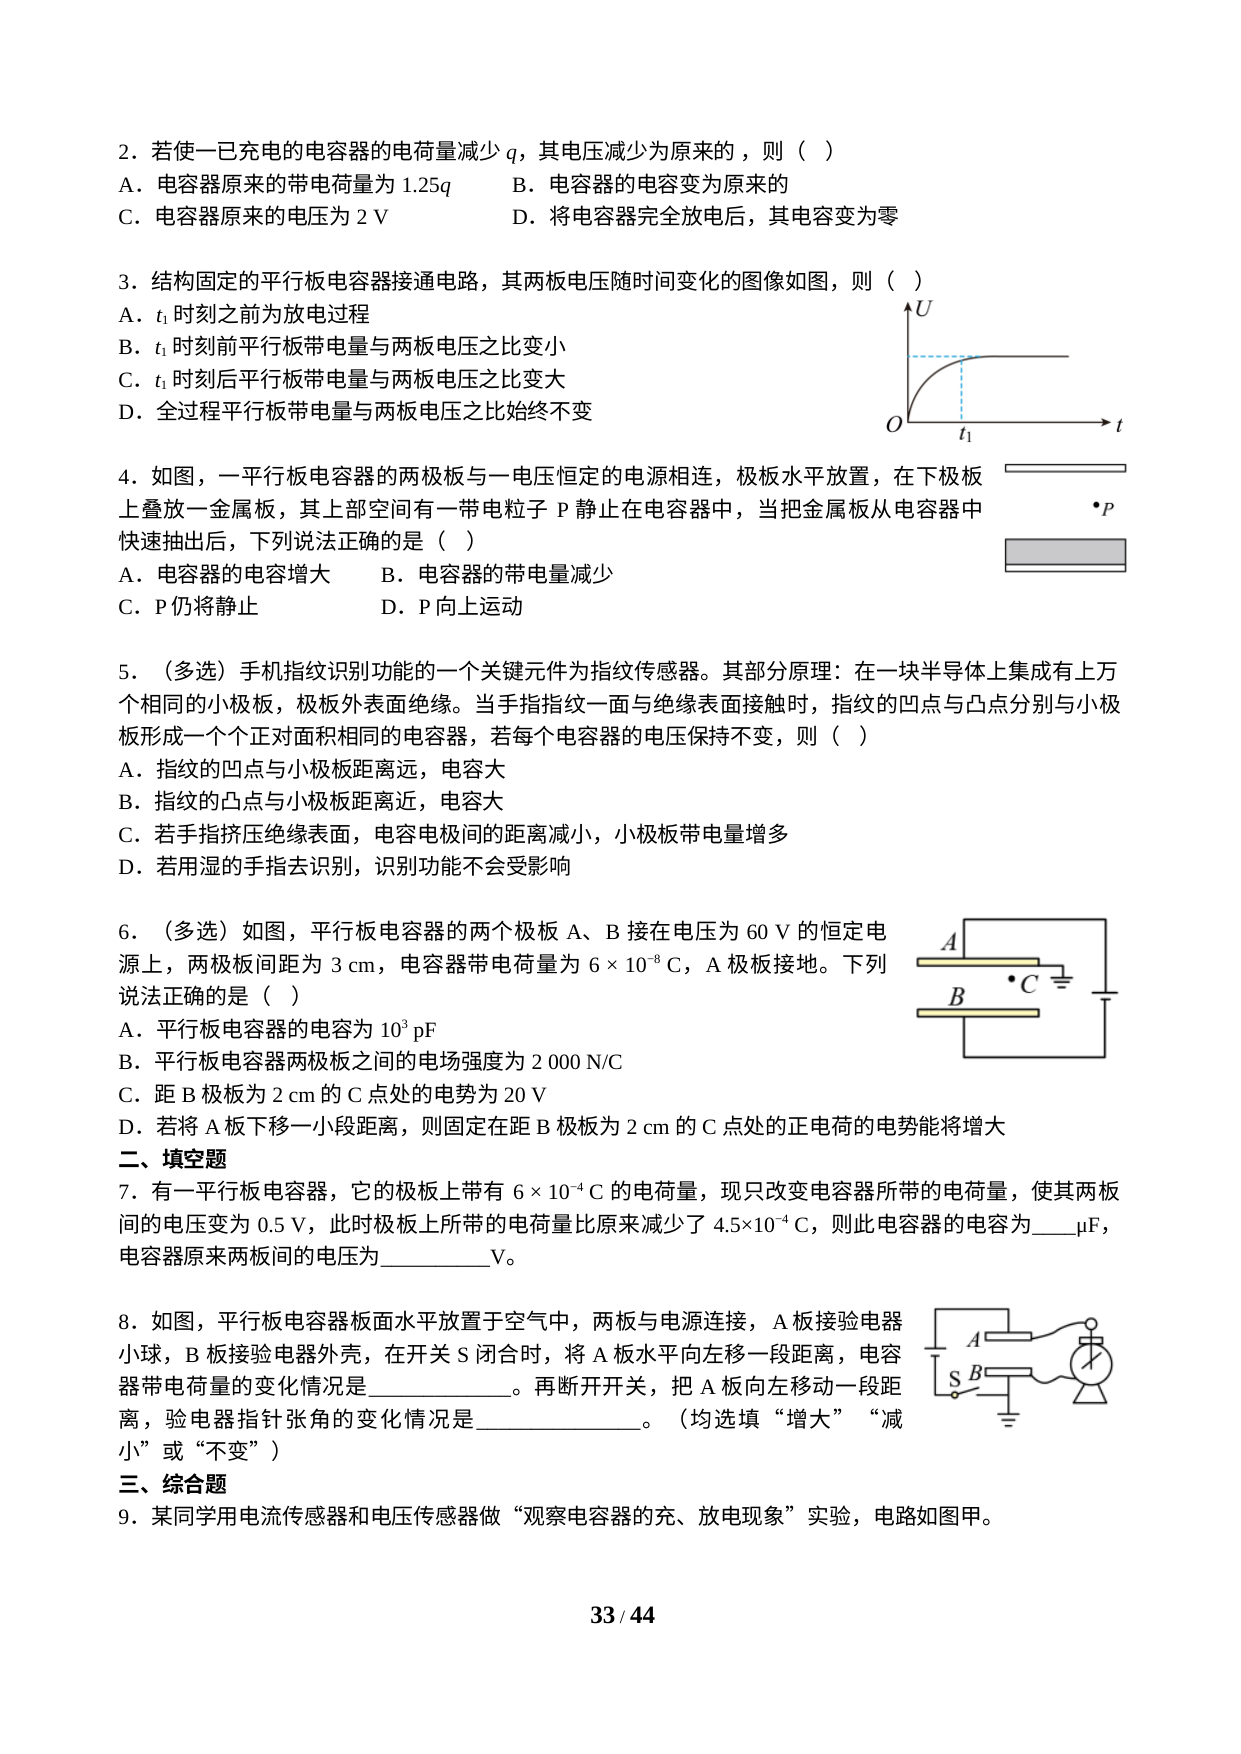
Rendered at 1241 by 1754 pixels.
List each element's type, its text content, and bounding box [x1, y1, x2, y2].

text D．全过程平行板带电量与两板电压之比始终不变 [118, 394, 881, 426]
picture [1003, 462, 1128, 574]
text A．电容器的电容增大 B．电容器的带电量减少 [118, 556, 1122, 589]
text D．若将 A 板下移一小段距离，则固定在距 B 极板为 2 cm 的 C 点处的正电荷的电势能将增大 [118, 1109, 1122, 1141]
text D．若用湿的手指去识别，识别功能不会受影响 [118, 849, 1122, 881]
text 二、填空题 [118, 1141, 1122, 1174]
list 如图，平行板电容器板面水平放置于空气中，两板与电源连接，A 板接验电器小球，B 板接验电器外壳，在开关 S 闭合时，将 A 板水平向左移一段距离，电容器带电荷量的变化情况是_____________。再断开开关，把 A 板向左移动一段距离，验电器指针张角的变化情况是_______________。（均选填“增大”“减小”或“不变”） [118, 1304, 1122, 1466]
text B．t1 时刻前平行板带电量与两板电压之比变小 [118, 329, 881, 361]
text C．若手指挤压绝缘表面，电容电极间的距离减小，小极板带电量增多 [118, 816, 1122, 849]
list 如图，一平行板电容器的两极板与一电压恒定的电源相连，极板水平放置，在下极板上叠放一金属板，其上部空间有一带电粒子 P 静止在电容器中，当把金属板从电容器中快速抽出后，下列说法正确的是（ ） [118, 459, 1122, 556]
list 某同学用电流传感器和电压传感器做“观察电容器的充、放电现象”实验，电路如图甲。 [118, 1499, 1122, 1531]
picture [881, 296, 1128, 447]
text B．平行板电容器两极板之间的电场强度为 2 000 N/C [118, 1044, 1122, 1076]
text C．距 B 极板为 2 cm 的 C 点处的电势为 20 V [118, 1076, 1122, 1109]
text A．t1 时刻之前为放电过程 [118, 296, 881, 329]
list （多选）手机指纹识别功能的一个关键元件为指纹传感器。其部分原理：在一块半导体上集成有上万个相同的小极板，极板外表面绝缘。当手指指纹一面与绝缘表面接触时，指纹的凹点与凸点分别与小极板形成一个个正对面积相同的电容器，若每个电容器的电压保持不变，则（ ） [118, 654, 1122, 751]
picture [906, 902, 1128, 1074]
text 三、综合题 [118, 1466, 1122, 1499]
text A．电容器原来的带电荷量为 1.25q B．电容器的电容变为原来的 [118, 166, 1122, 199]
text C．t1 时刻后平行板带电量与两板电压之比变大 [118, 361, 881, 394]
text A．指纹的凹点与小极板距离远，电容大 [118, 751, 1122, 784]
picture [922, 1306, 1115, 1429]
text C．电容器原来的电压为 2 V D．将电容器完全放电后，其电容变为零 [118, 199, 1122, 231]
text A．平行板电容器的电容为 103 pF [118, 1011, 906, 1044]
list 有一平行板电容器，它的极板上带有 6 × 10−4 C 的电荷量，现只改变电容器所带的电荷量，使其两板间的电压变为 0.5 V，此时极板上所带的电荷量比原来减少了 4.5×10−4 C，则此电容器的电容为____μF，电容器原来两板间的电压为__________V。 [118, 1174, 1122, 1271]
list （多选）如图，平行板电容器的两个极板 A、B 接在电压为 60 V 的恒定电源上，两极板间距为 3 cm，电容器带电荷量为 6 × 10−8 C，A 极板接地。下列说法正确的是（ ） [118, 914, 906, 1011]
text C．P 仍将静止 D．P 向上运动 [118, 589, 1122, 621]
list 若使一已充电的电容器的电荷量减少 q，其电压减少为原来的 ，则（ ） [118, 134, 1122, 166]
text B．指纹的凸点与小极板距离近，电容大 [118, 784, 1122, 816]
list 结构固定的平行板电容器接通电路，其两板电压随时间变化的图像如图，则（ ） [118, 264, 1122, 296]
